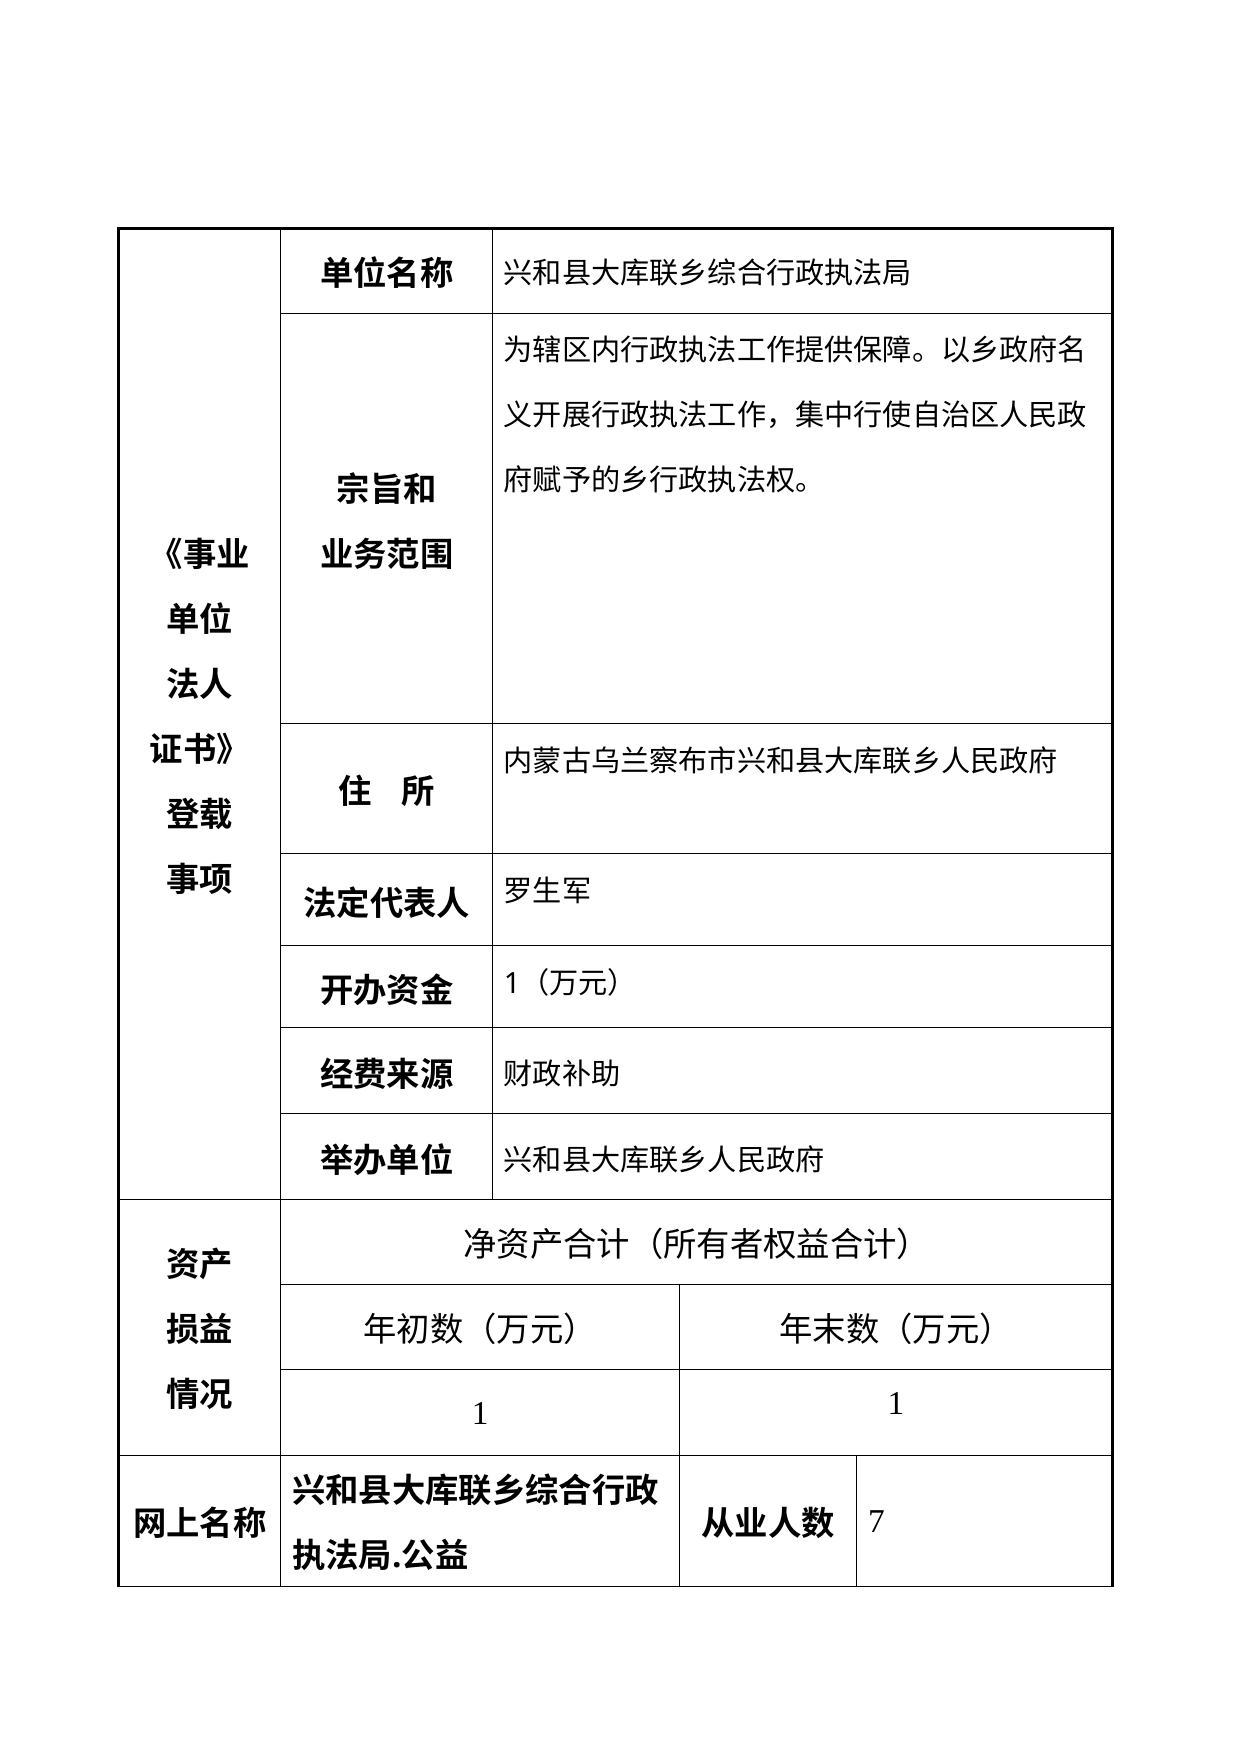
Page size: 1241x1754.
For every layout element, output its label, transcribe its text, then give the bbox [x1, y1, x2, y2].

table_cell 从业人数 [680, 1456, 856, 1586]
table_cell 经费来源 [281, 1028, 492, 1113]
table_cell 内蒙古乌兰察布市兴和县大库联乡人民政府 [493, 724, 1111, 853]
table_cell 年初数（万元） [281, 1285, 679, 1369]
table_cell 开办资金 [281, 946, 492, 1027]
table_cell 罗生军 [493, 854, 1111, 945]
table_cell 住 所 [281, 724, 492, 853]
table_cell 1 [680, 1370, 1111, 1454]
table_cell 网上名称 [120, 1456, 280, 1586]
table_cell 为辖区内行政执法工作提供保障。以乡政府名义开展行政执法工作，集中行使自治区人民政府赋予的乡行政执法权。 [493, 314, 1111, 723]
table_cell 7 [857, 1456, 1111, 1586]
table_cell 1（万元） [493, 946, 1111, 1027]
table_cell 财政补助 [493, 1028, 1111, 1113]
table_cell 资产 损益 情况 [120, 1200, 280, 1454]
table_header 兴和县大库联乡综合行政执法局 [493, 230, 1111, 312]
table_cell 法定代表人 [281, 854, 492, 945]
table_header 单位名称 [281, 230, 492, 312]
table_cell 宗旨和 业务范围 [281, 314, 492, 723]
table_cell 兴和县大库联乡综合行政执法局.公益 [281, 1456, 679, 1586]
table_header 《事业 单位 法人 证书》 登载 事项 [120, 230, 280, 1199]
table_cell 举办单位 [281, 1114, 492, 1199]
table_cell 兴和县大库联乡人民政府 [493, 1114, 1111, 1199]
table_cell 1 [281, 1370, 679, 1454]
table_cell 净资产合计（所有者权益合计） [281, 1200, 1111, 1284]
table_cell 年末数（万元） [680, 1285, 1111, 1369]
